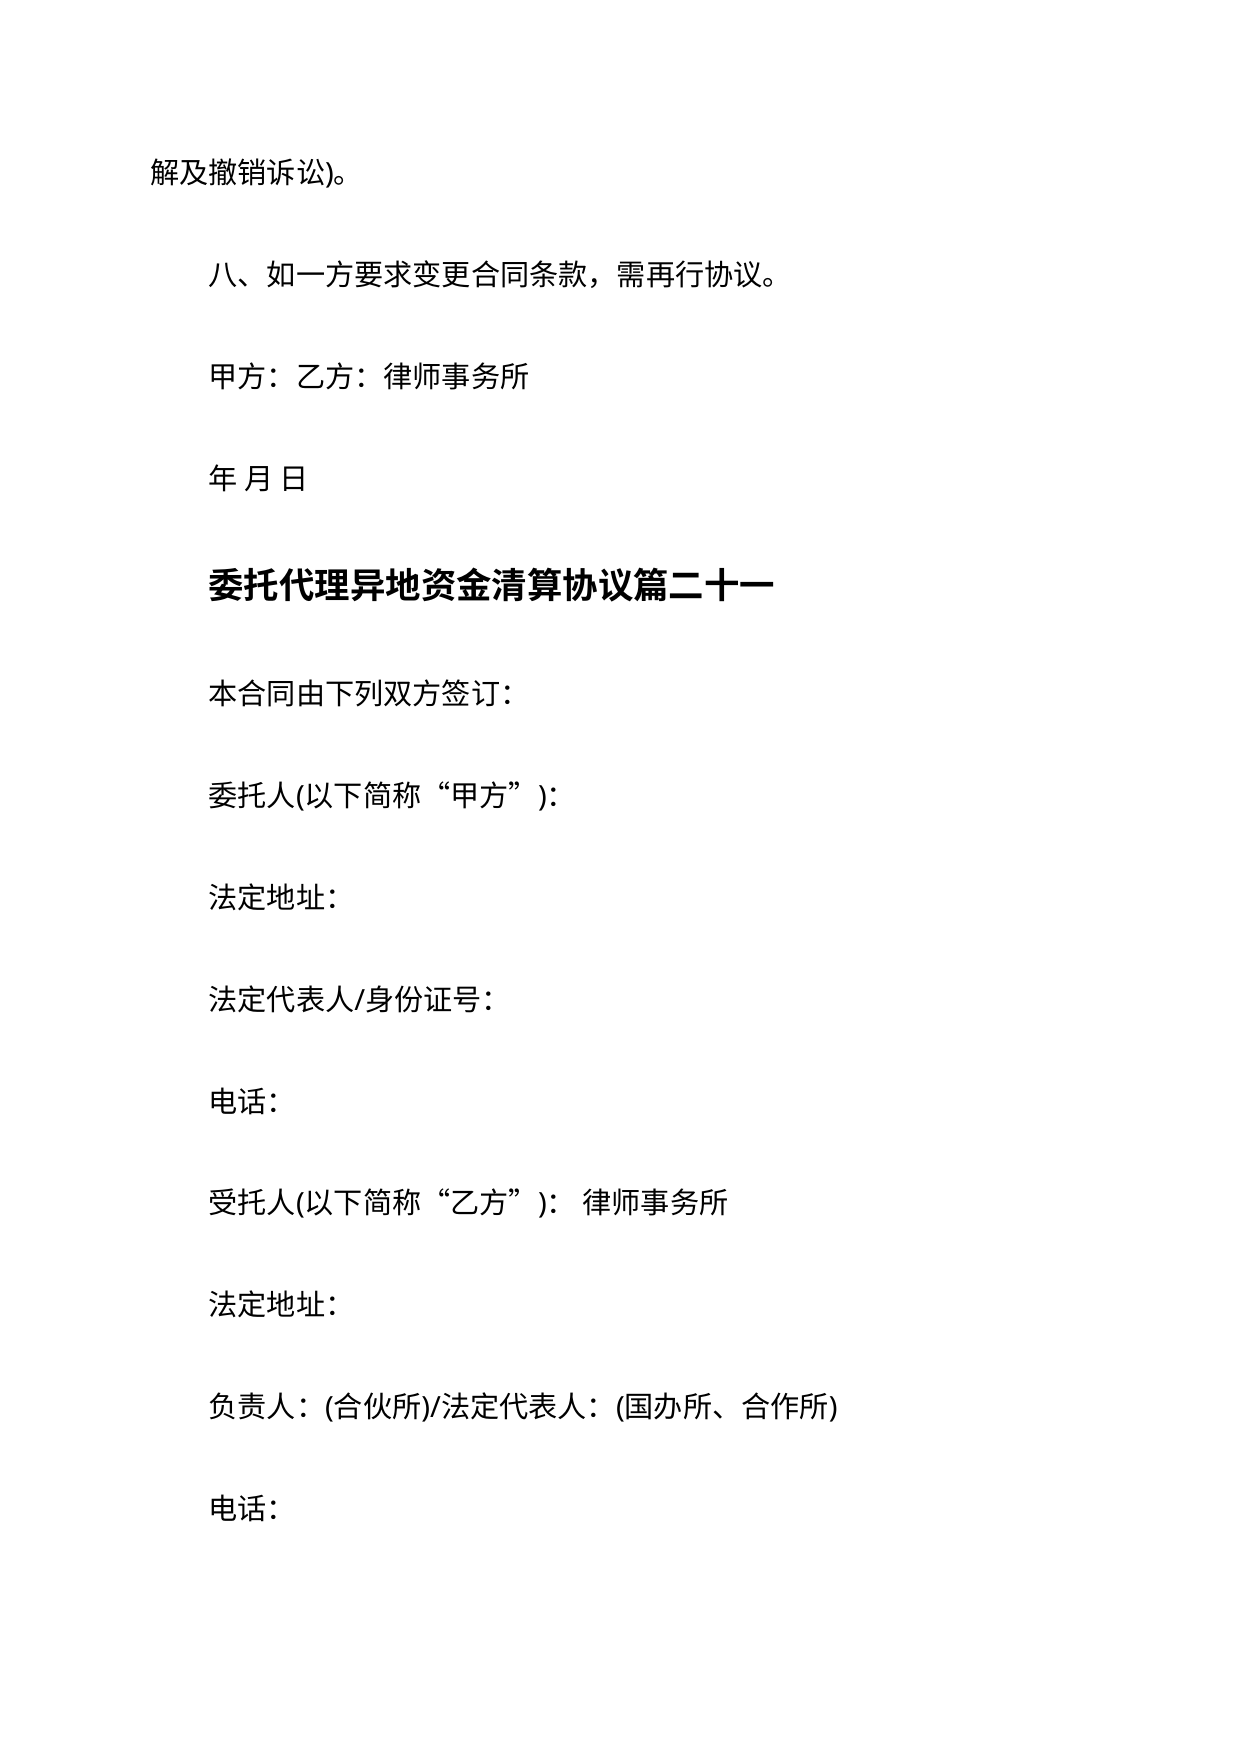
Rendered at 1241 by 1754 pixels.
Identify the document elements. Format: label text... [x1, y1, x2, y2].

text 委托代理异地资金清算协议篇二十一 [150, 557, 1090, 608]
text 法定地址： [150, 874, 1090, 917]
text 法定代表人/身份证号： [150, 976, 1090, 1019]
text 本合同由下列双方签订： [150, 671, 1090, 713]
text 负责人：(合伙所)/法定代表人：(国办所、合作所) [150, 1384, 1090, 1426]
text 受托人(以下简称“乙方”)： 律师事务所 [150, 1180, 1090, 1222]
text 电话： [150, 1078, 1090, 1121]
text 法定地址： [150, 1282, 1090, 1324]
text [150, 150, 1090, 192]
text 委托人(以下简称“甲方”)： [150, 772, 1090, 815]
text 甲方：乙方：律师事务所 [150, 354, 1090, 396]
text 电话： [150, 1486, 1090, 1528]
text 八、如一方要求变更合同条款，需再行协议。 [150, 252, 1090, 294]
text 年 月 日 [150, 456, 1090, 498]
